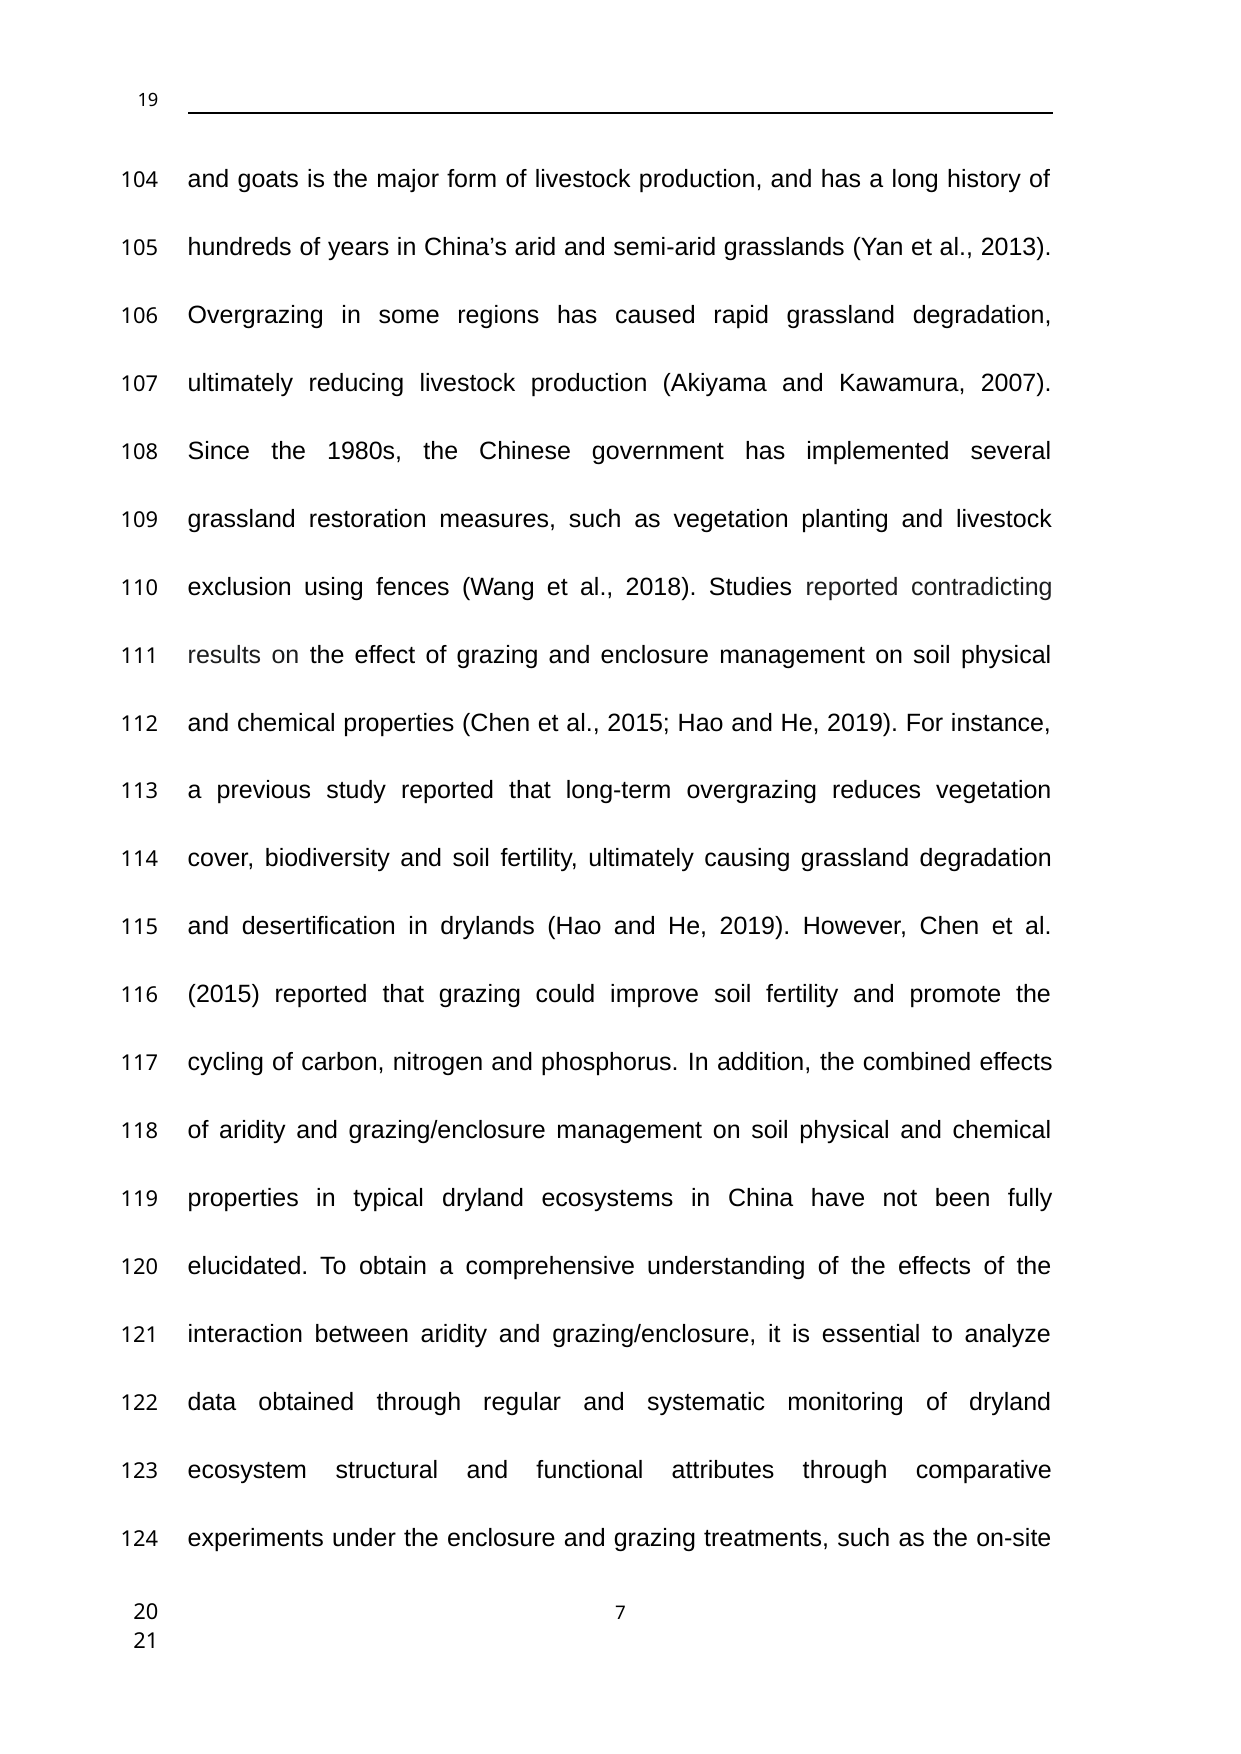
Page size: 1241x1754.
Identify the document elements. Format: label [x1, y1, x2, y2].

text [187, 162, 1053, 1554]
